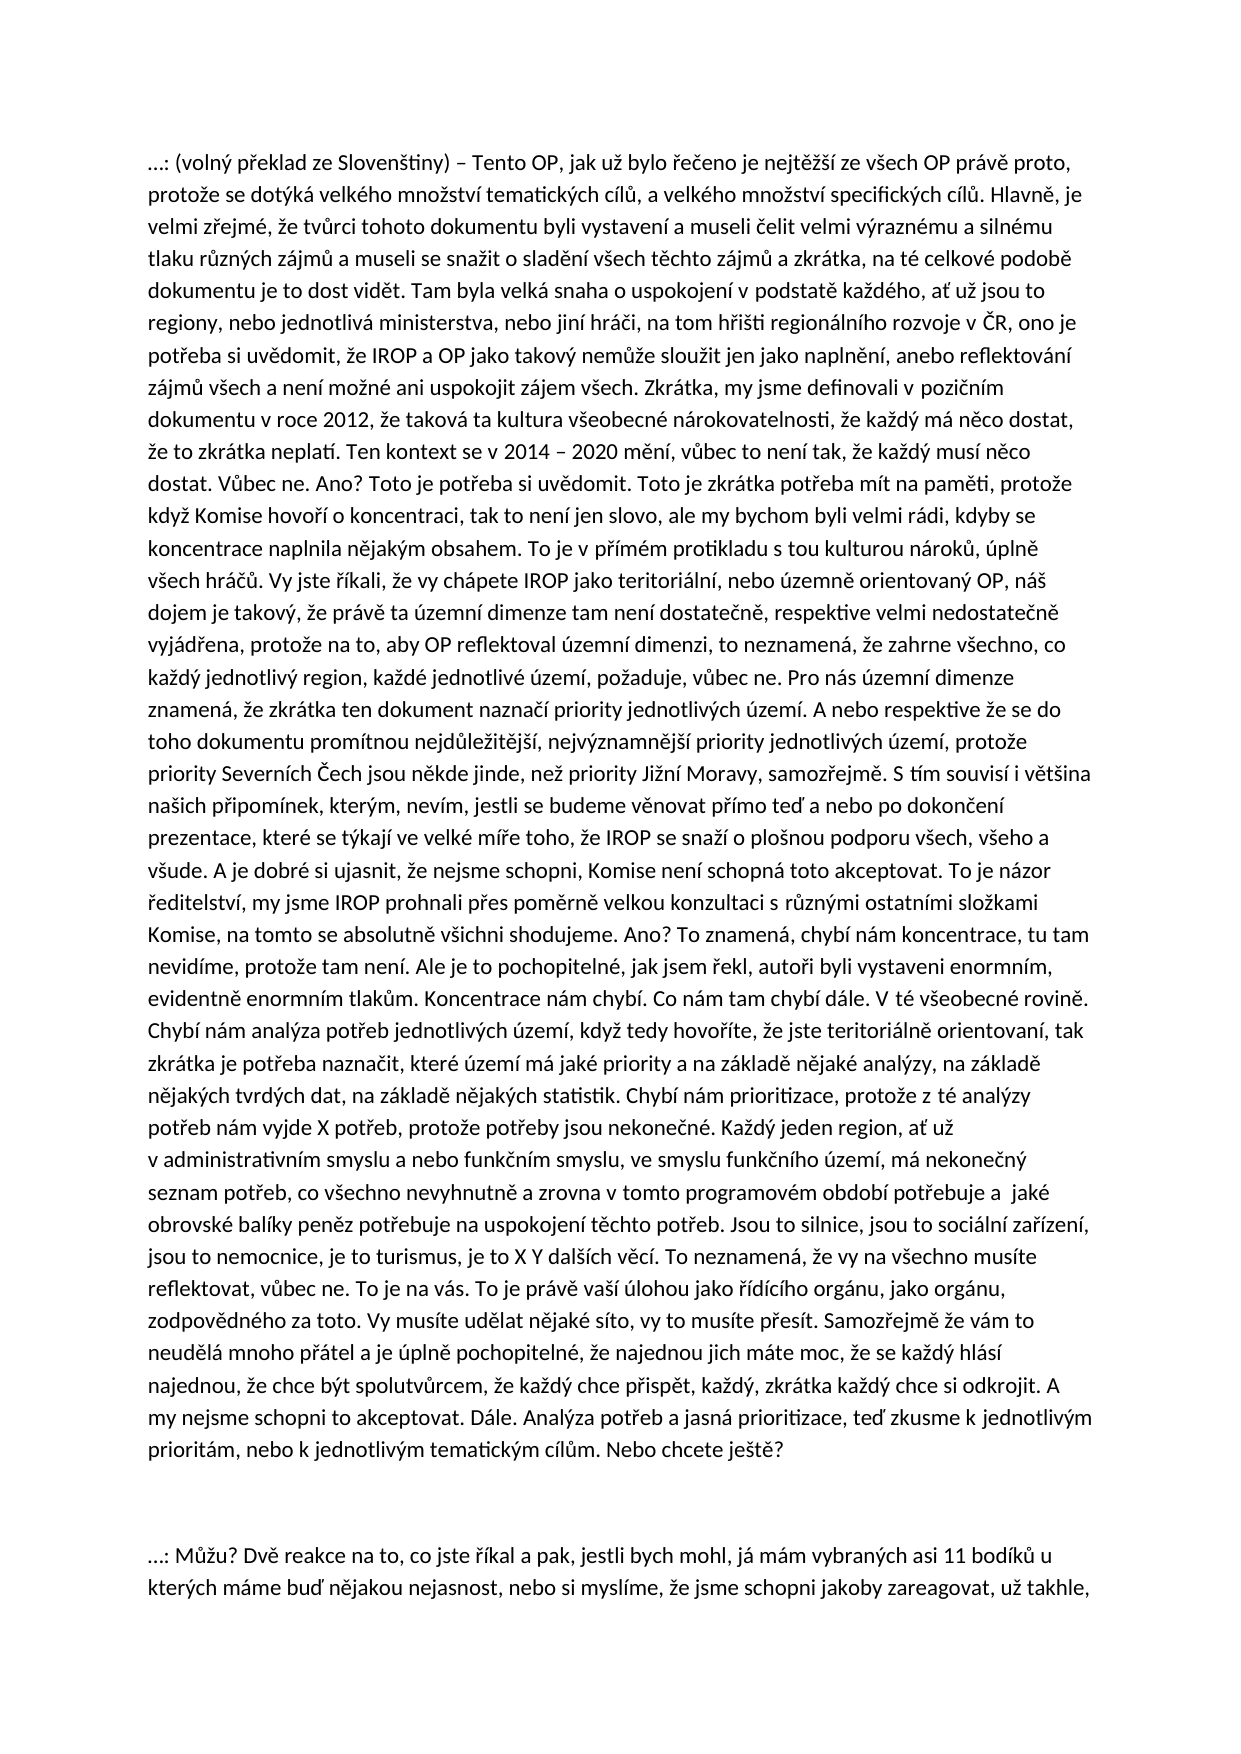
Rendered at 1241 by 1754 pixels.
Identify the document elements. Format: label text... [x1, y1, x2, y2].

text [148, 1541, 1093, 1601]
text …: (volný překlad ze Slovenštiny) – Tento OP, jak už bylo řečeno je nejtěžší ze všech OP právě proto, protože se dotýká velkého množství tematických cílů, a velkého množství specifických cílů. Hlavně, je velmi zřejmé, že tvůrci tohoto dokumentu byli vystavení a museli čelit velmi výraznému a silnému tlaku různých zájmů a museli se snažit o sladění všech těchto zájmů a zkrátka, na té celkové podobě dokumentu je to dost vidět. Tam byla velká snaha o uspokojení v podstatě každého, ať už jsou to regiony, nebo jednotlivá ministerstva, nebo jiní hráči, na tom hřišti regionálního rozvoje v ČR, ono je potřeba si uvědomit, že IROP a OP jako takový nemůže sloužit jen jako naplnění, anebo reflektování zájmů všech a není možné ani uspokojit zájem všech. Zkrátka, my jsme definovali v pozičním dokumentu v roce 2012, že taková ta kultura všeobecné nárokovatelnosti, že každý má něco dostat, že to zkrátka neplatí. Ten kontext se v 2014 – 2020 mění, vůbec to není tak, že každý musí něco dostat. Vůbec ne. Ano? Toto je potřeba si uvědomit. Toto je zkrátka potřeba mít na paměti, protože když Komise hovoří o koncentraci, tak to není jen slovo, ale my bychom byli velmi rádi, kdyby se koncentrace naplnila nějakým obsahem. To je v přímém protikladu s tou kulturou nároků, úplně všech hráčů. Vy jste říkali, že vy chápete IROP jako teritoriální, nebo územně orientovaný OP, náš dojem je takový, že právě ta územní dimenze tam není dostatečně, respektive velmi nedostatečně vyjádřena, protože na to, aby OP reflektoval územní dimenzi, to neznamená, že zahrne všechno, co každý jednotlivý region, každé jednotlivé území, požaduje, vůbec ne. Pro nás územní dimenze znamená, že zkrátka ten dokument naznačí priority jednotlivých území. A nebo respektive že se do toho dokumentu promítnou nejdůležitější, nejvýznamnější priority jednotlivých území, protože priority Severních Čech jsou někde jinde, než priority Jižní Moravy, samozřejmě. S tím souvisí i většina našich připomínek, kterým, nevím, jestli se budeme věnovat přímo teď a nebo po dokončení prezentace, které se týkají ve velké míře toho, že IROP se snaží o plošnou podporu všech, všeho a všude. A je dobré si ujasnit, že nejsme schopni, Komise není schopná toto akceptovat. To je názor ředitelství, my jsme IROP prohnali přes poměrně velkou konzultaci s různými ostatními složkami Komise, na tomto se absolutně všichni shodujeme. Ano? To znamená, chybí nám koncentrace, tu tam nevidíme, protože tam není. Ale je to pochopitelné, jak jsem řekl, autoři byli vystaveni enormním, evidentně enormním tlakům. Koncentrace nám chybí. Co nám tam chybí dále. V té všeobecné rovině. Chybí nám analýza potřeb jednotlivých území, když tedy hovoříte, že jste teritoriálně orientovaní, tak zkrátka je potřeba naznačit, které území má jaké priority a na základě nějaké analýzy, na základě nějakých tvrdých dat, na základě nějakých statistik. Chybí nám prioritizace, protože z té analýzy potřeb nám vyjde X potřeb, protože potřeby jsou nekonečné. Každý jeden region, ať už v administrativním smyslu a nebo funkčním smyslu, ve smyslu funkčního území, má nekonečný seznam potřeb, co všechno nevyhnutně a zrovna v tomto programovém období potřebuje a jaké obrovské balíky peněz potřebuje na uspokojení těchto potřeb. Jsou to silnice, jsou to sociální zařízení, jsou to nemocnice, je to turismus, je to X Y dalších věcí. To neznamená, že vy na všechno musíte reflektovat, vůbec ne. To je na vás. To je právě vaší úlohou jako řídícího orgánu, jako orgánu, zodpovědného za toto. Vy musíte udělat nějaké síto, vy to musíte přesít. Samozřejmě že vám to neudělá mnoho přátel a je úplně pochopitelné, že najednou jich máte moc, že se každý hlásí najednou, že chce být spolutvůrcem, že každý chce přispět, každý, zkrátka každý chce si odkrojit. A my nejsme schopni to akceptovat. Dále. Analýza potřeb a jasná prioritizace, teď zkusme k jednotlivým prioritám, nebo k jednotlivým tematickým cílům. Nebo chcete ještě? [148, 148, 1093, 1463]
